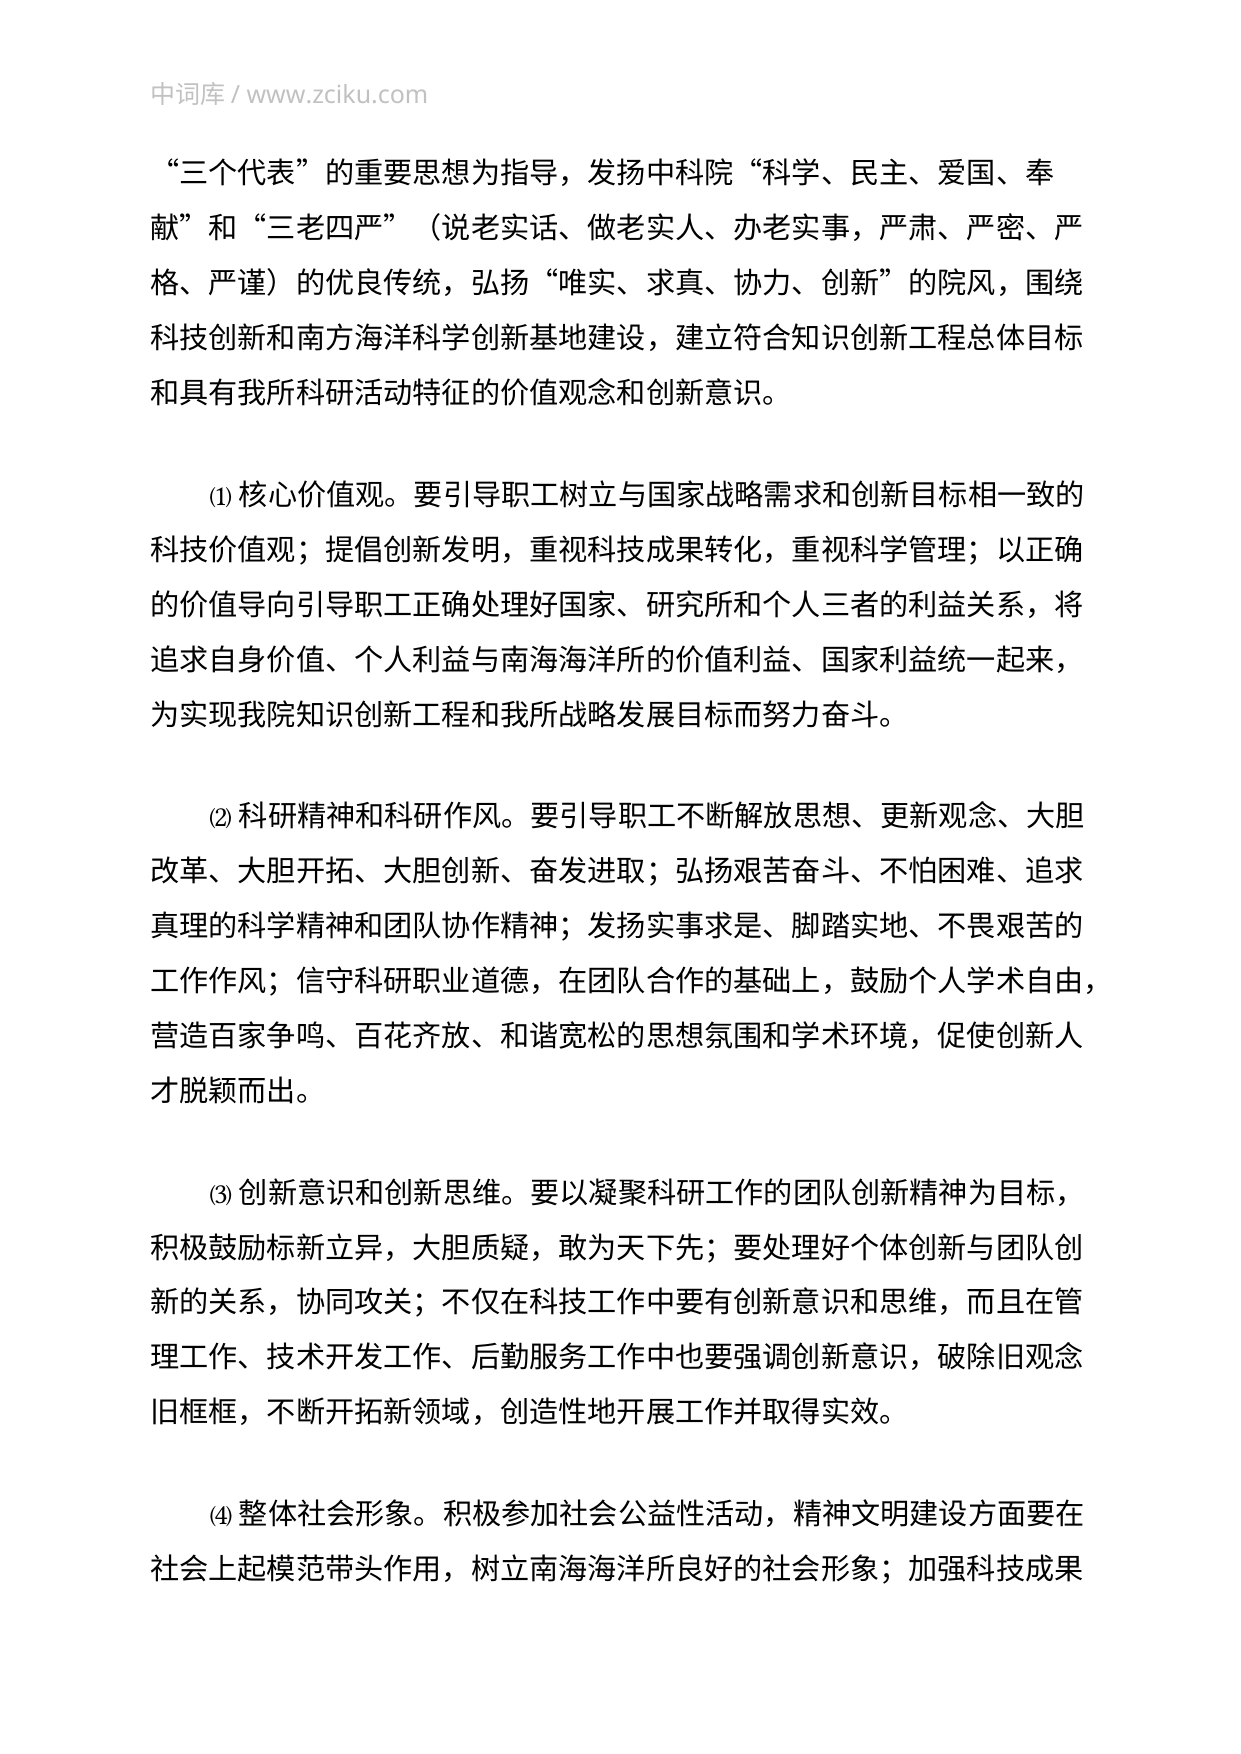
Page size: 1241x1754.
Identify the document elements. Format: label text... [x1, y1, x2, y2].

text ⑵科研精神和科研作风。要引导职工不断解放思想、更新观念、大胆改革、大胆开拓、大胆创新、奋发进取；弘扬艰苦奋斗、不怕困难、追求真理的科学精神和团队协作精神；发扬实事求是、脚踏实地、不畏艰苦的工作作风；信守科研职业道德，在团队合作的基础上，鼓励个人学术自由，营造百家争鸣、百花齐放、和谐宽松的思想氛围和学术环境，促使创新人才脱颖而出。 [150, 793, 1090, 1110]
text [150, 1491, 1090, 1588]
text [150, 150, 1090, 412]
text ⑴核心价值观。要引导职工树立与国家战略需求和创新目标相一致的科技价值观；提倡创新发明，重视科技成果转化，重视科学管理；以正确的价值导向引导职工正确处理好国家、研究所和个人三者的利益关系，将追求自身价值、个人利益与南海海洋所的价值利益、国家利益统一起来，为实现我院知识创新工程和我所战略发展目标而努力奋斗。 [150, 471, 1090, 733]
text ⑶创新意识和创新思维。要以凝聚科研工作的团队创新精神为目标，积极鼓励标新立异，大胆质疑，敢为天下先；要处理好个体创新与团队创新的关系，协同攻关；不仅在科技工作中要有创新意识和思维，而且在管理工作、技术开发工作、后勤服务工作中也要强调创新意识，破除旧观念旧框框，不断开拓新领域，创造性地开展工作并取得实效。 [150, 1169, 1090, 1431]
